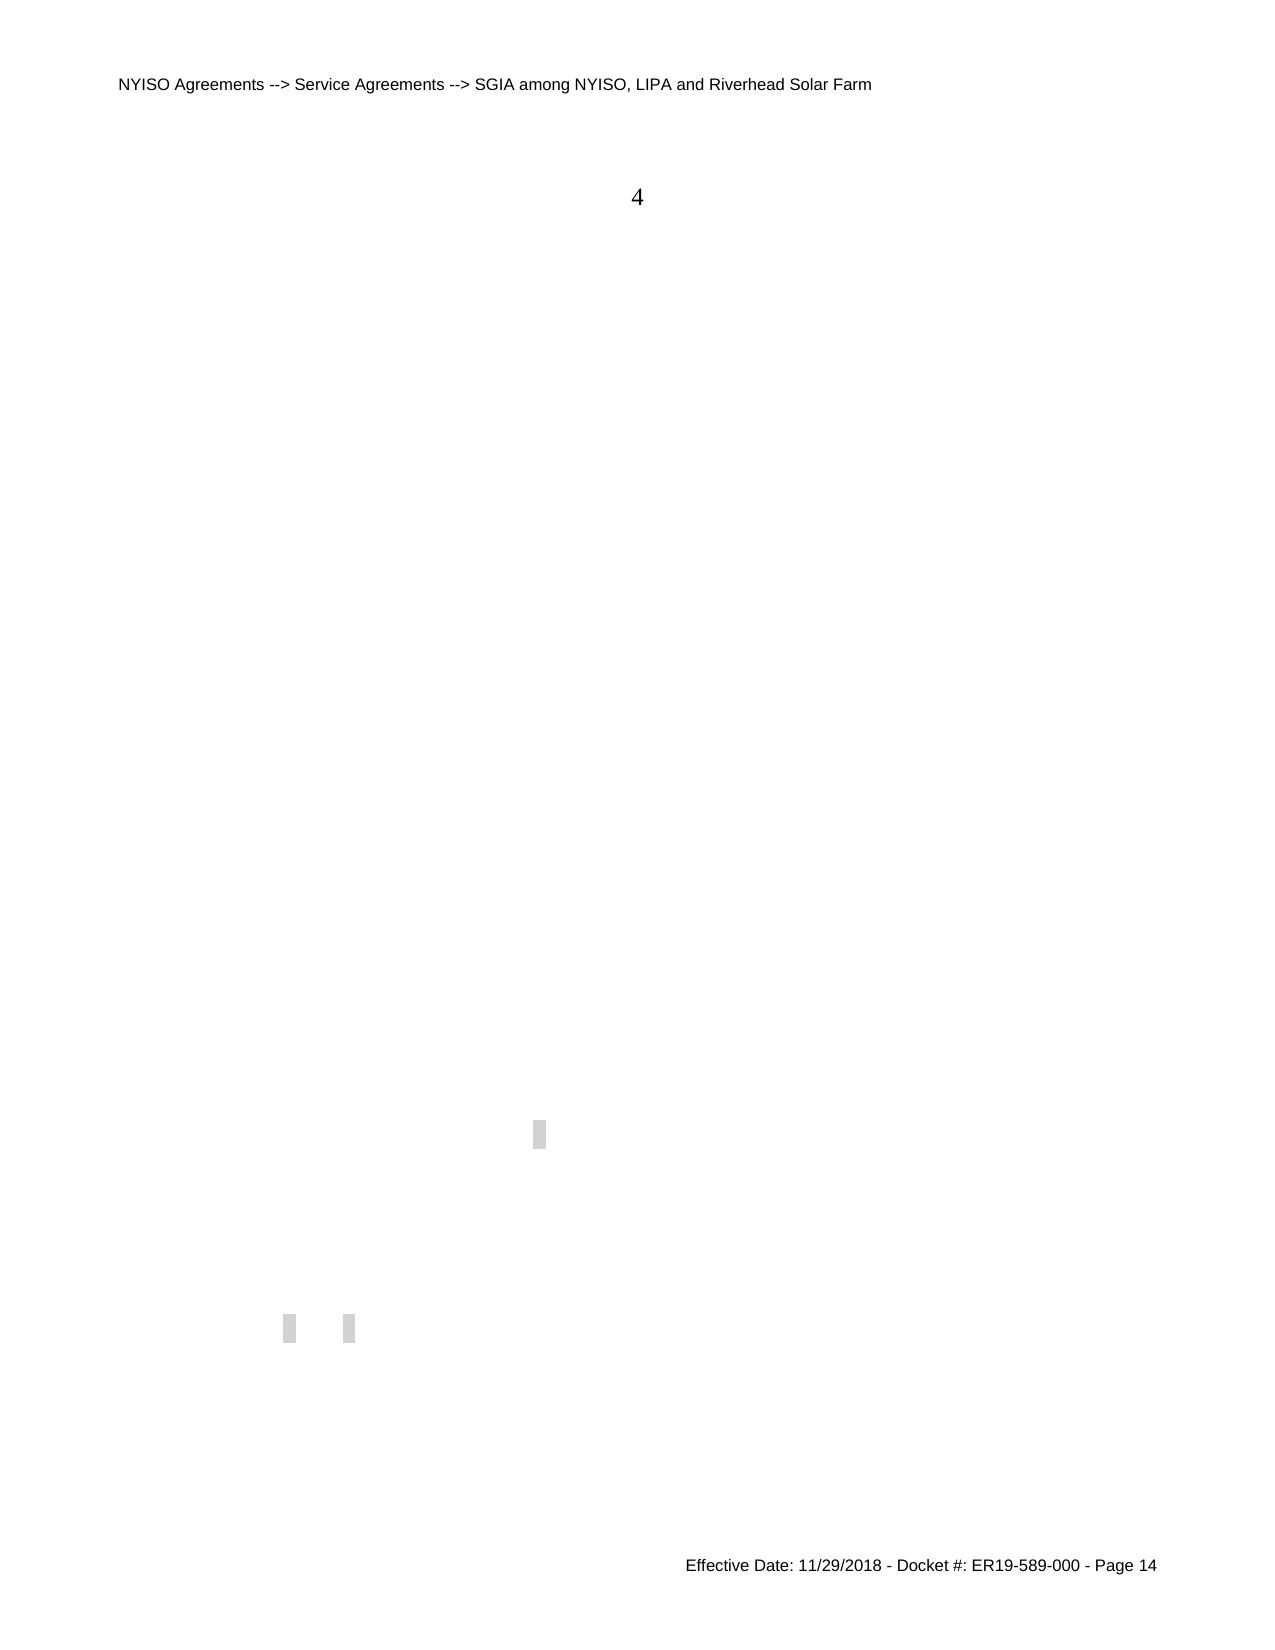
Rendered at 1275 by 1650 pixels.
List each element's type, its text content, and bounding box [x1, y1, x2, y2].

text 4 [631, 183, 1275, 212]
